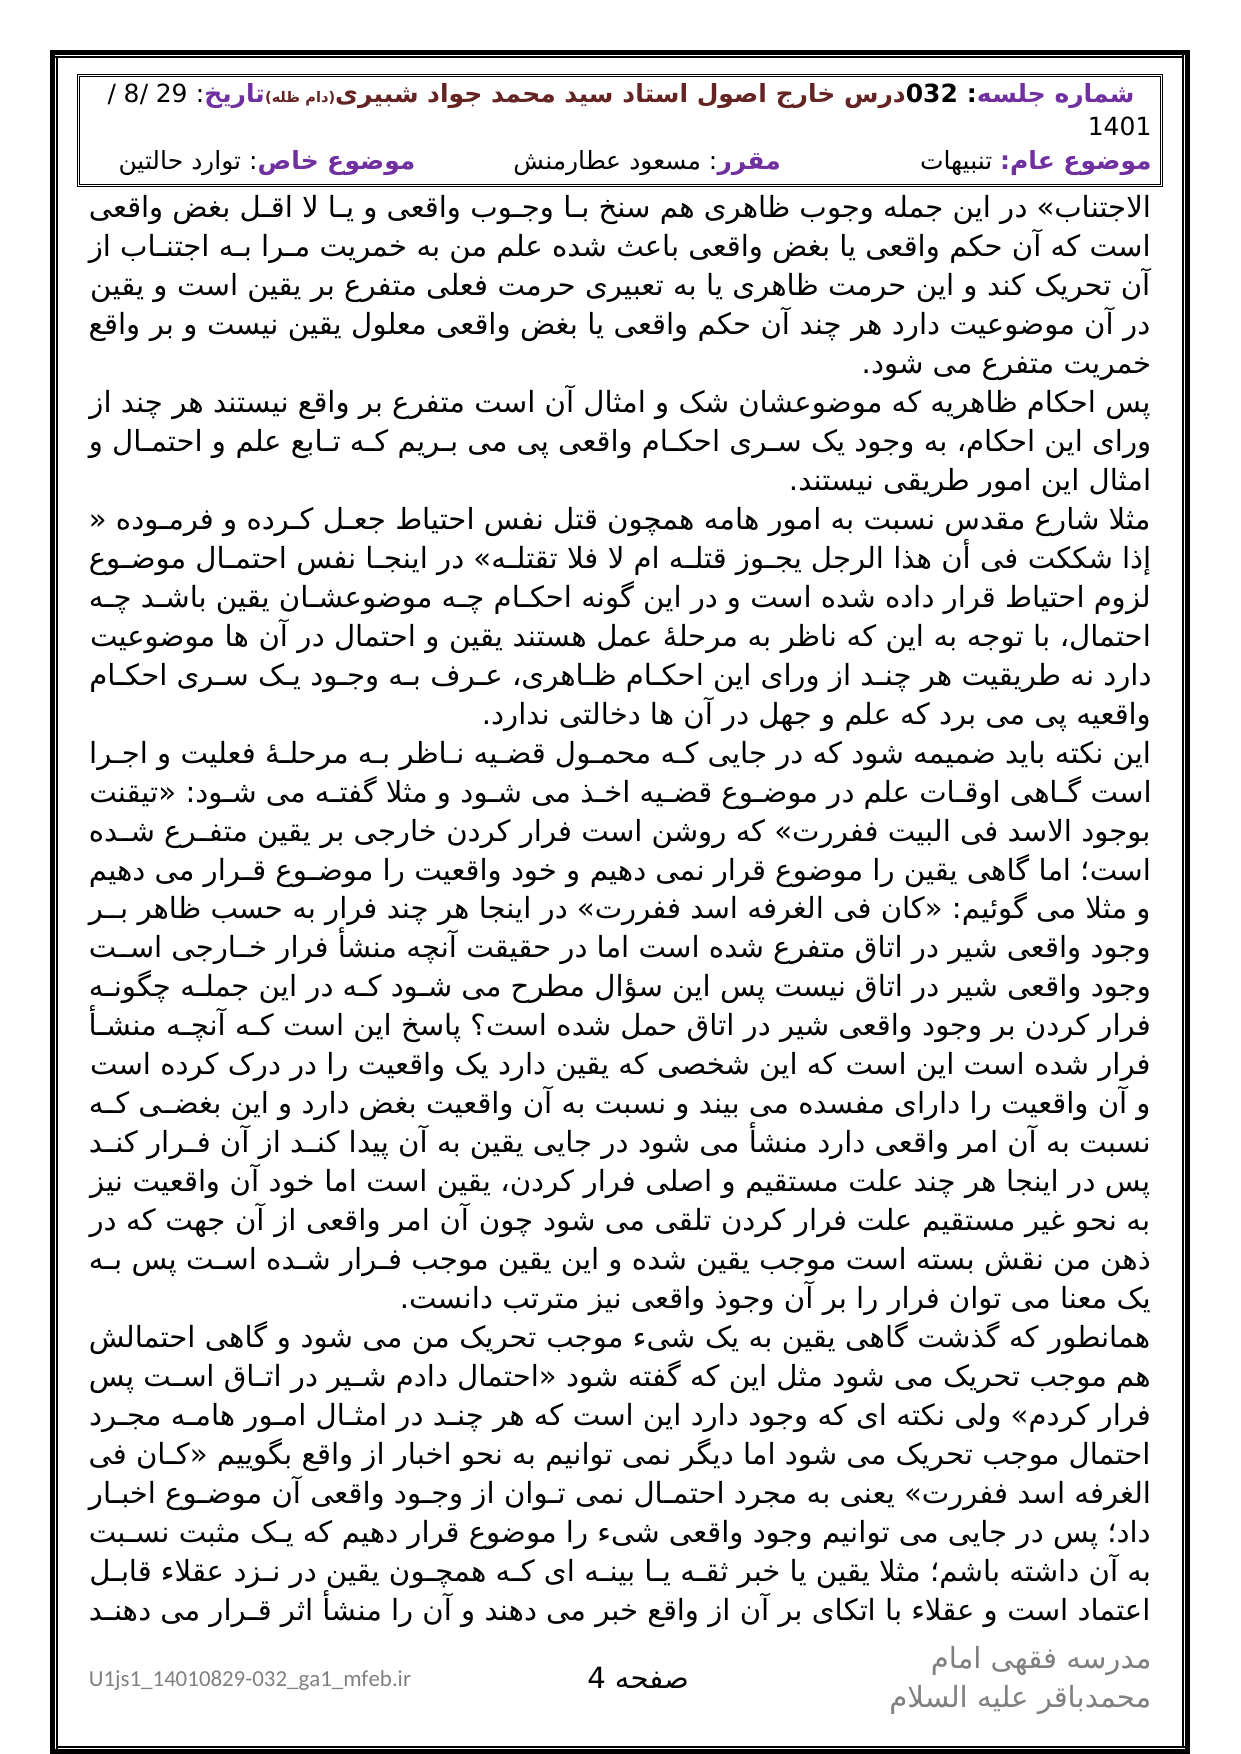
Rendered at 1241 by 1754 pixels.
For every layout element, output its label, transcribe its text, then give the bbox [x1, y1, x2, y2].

text این نکته باید ضمیمه شود که در جایی که محمول قضیه ناظر به مرحلۀ فعلیت و اجرا است گاهی اوقات علم در موضوع قضیه اخذ می شود و مثلا گفته می شود: «تیقنت بوجود الاسد فی البیت ففررت» که روشن است فرار کردن خارجی بر یقین متفرع شده است؛ اما گاهی یقین را موضوع قرار نمی دهیم و خود واقعیت را موضوع قرار می دهیم و مثلا می گوئیم: «کان فی الغرفه اسد ففررت» در اینجا هر چند فرار به حسب ظاهر بر وجود واقعی شیر در اتاق متفرع شده است اما در حقیقت آنچه منشأ فرار خارجی است وجود واقعی شیر در اتاق نیست پس این سؤال مطرح می شود که در این جمله چگونه فرار کردن بر وجود واقعی شیر در اتاق حمل شده است؟ پاسخ این است که آنچه منشأ فرار شده است این است که این شخصی که یقین دارد یک واقعیت را در درک کرده است و آن واقعیت را دارای مفسده می بیند و نسبت به آن واقعیت بغض دارد و این بغضی که نسبت به آن امر واقعی دارد منشأ می شود در جایی یقین به آن پیدا کند از آن فرار کند پس در اینجا هر چند علت مستقیم و اصلی فرار کردن، یقین است اما خود آن واقعیت نیز به نحو غیر مستقیم علت فرار کردن تلقی می شود چون آن امر واقعی از آن جهت که در ذهن من نقش بسته است موجب یقین شده و این یقین موجب فرار شده است پس به یک معنا می توان فرار را بر آن وجوذ واقعی نیز مترتب دانست. [89, 736, 1152, 1315]
text پس احکام ظاهریه که موضوعشان شک و امثال آن است متفرع بر واقع نیستند هر چند از ورای این احکام، به وجود یک سری احکام واقعی پی می بریم که تابع علم و احتمال و امثال این امور طریقی نیستند. [89, 385, 1152, 497]
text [89, 1320, 1152, 1627]
text مثلا شارع مقدس نسبت به امور هامه همچون قتل نفس احتیاط جعل کرده و فرموده « إذا شککت فی أن هذا الرجل یجوز قتله ام لا فلا تقتله» در اینجا نفس احتمال موضوع لزوم احتیاط قرار داده شده است و در این گونه احکام چه موضوعشان یقین باشد چه احتمال، با توجه به این که ناظر به مرحلۀ عمل هستند یقین و احتمال در آن ها موضوعیت دارد نه طریقیت هر چند از ورای این احکام ظاهری، عرف به وجود یک سری احکام واقعیه پی می برد که علم و جهل در آن ها دخالتی ندارد. [89, 502, 1152, 731]
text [89, 191, 1152, 380]
